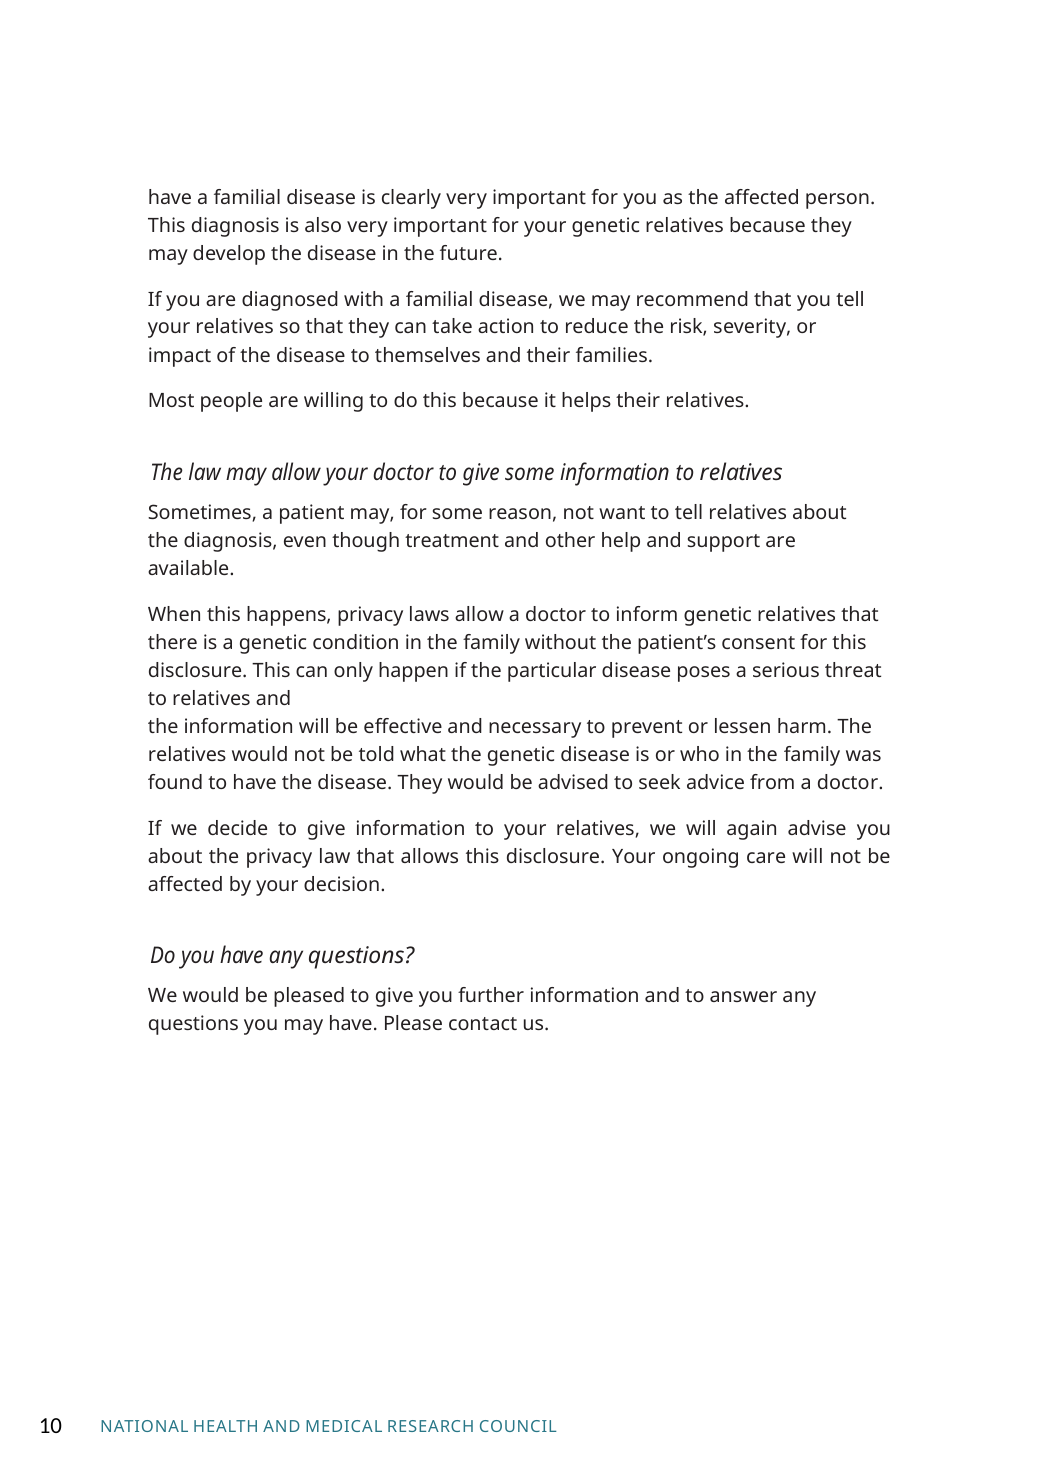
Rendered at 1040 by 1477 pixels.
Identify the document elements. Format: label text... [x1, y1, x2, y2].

text Do you have any questions? [150, 939, 1012, 970]
text Most people are willing to do this because it helps their relatives. [148, 387, 1012, 413]
text have a familial disease is clearly very important for you as the affected person. This diagnosis is also very important for your genetic relatives because they may develop the disease in the future. [148, 183, 892, 266]
text If you are diagnosed with a familial disease, we may recommend that you tell your relatives so that they can take action to reduce the risk, severity, or impact of the disease to themselves and their families. [148, 285, 874, 368]
text If we decide to give information to your relatives, we will again advise you about the privacy law that allows this disclosure. Your ongoing care will not be affected by your decision. [148, 814, 891, 897]
text Sometimes, a patient may, for some reason, not want to tell relatives about the diagnosis, even though treatment and other help and support are available. [148, 498, 849, 581]
text the information will be effective and necessary to prevent or lessen harm. The relatives would not be told what the genetic disease is or who in the family was found to have the disease. They would be advised to seek advice from a doctor. [148, 712, 914, 795]
text We would be pleased to give you further information and to answer any questions you may have. Please contact us. [148, 982, 910, 1037]
text When this happens, privacy laws allow a doctor to inform genetic relatives that there is a genetic condition in the family without the patient’s consent for this disclosure. This can only happen if the particular disease poses a serious threat to relatives and [148, 600, 906, 711]
text The law may allow your doctor to give some information to relatives [150, 456, 1012, 487]
